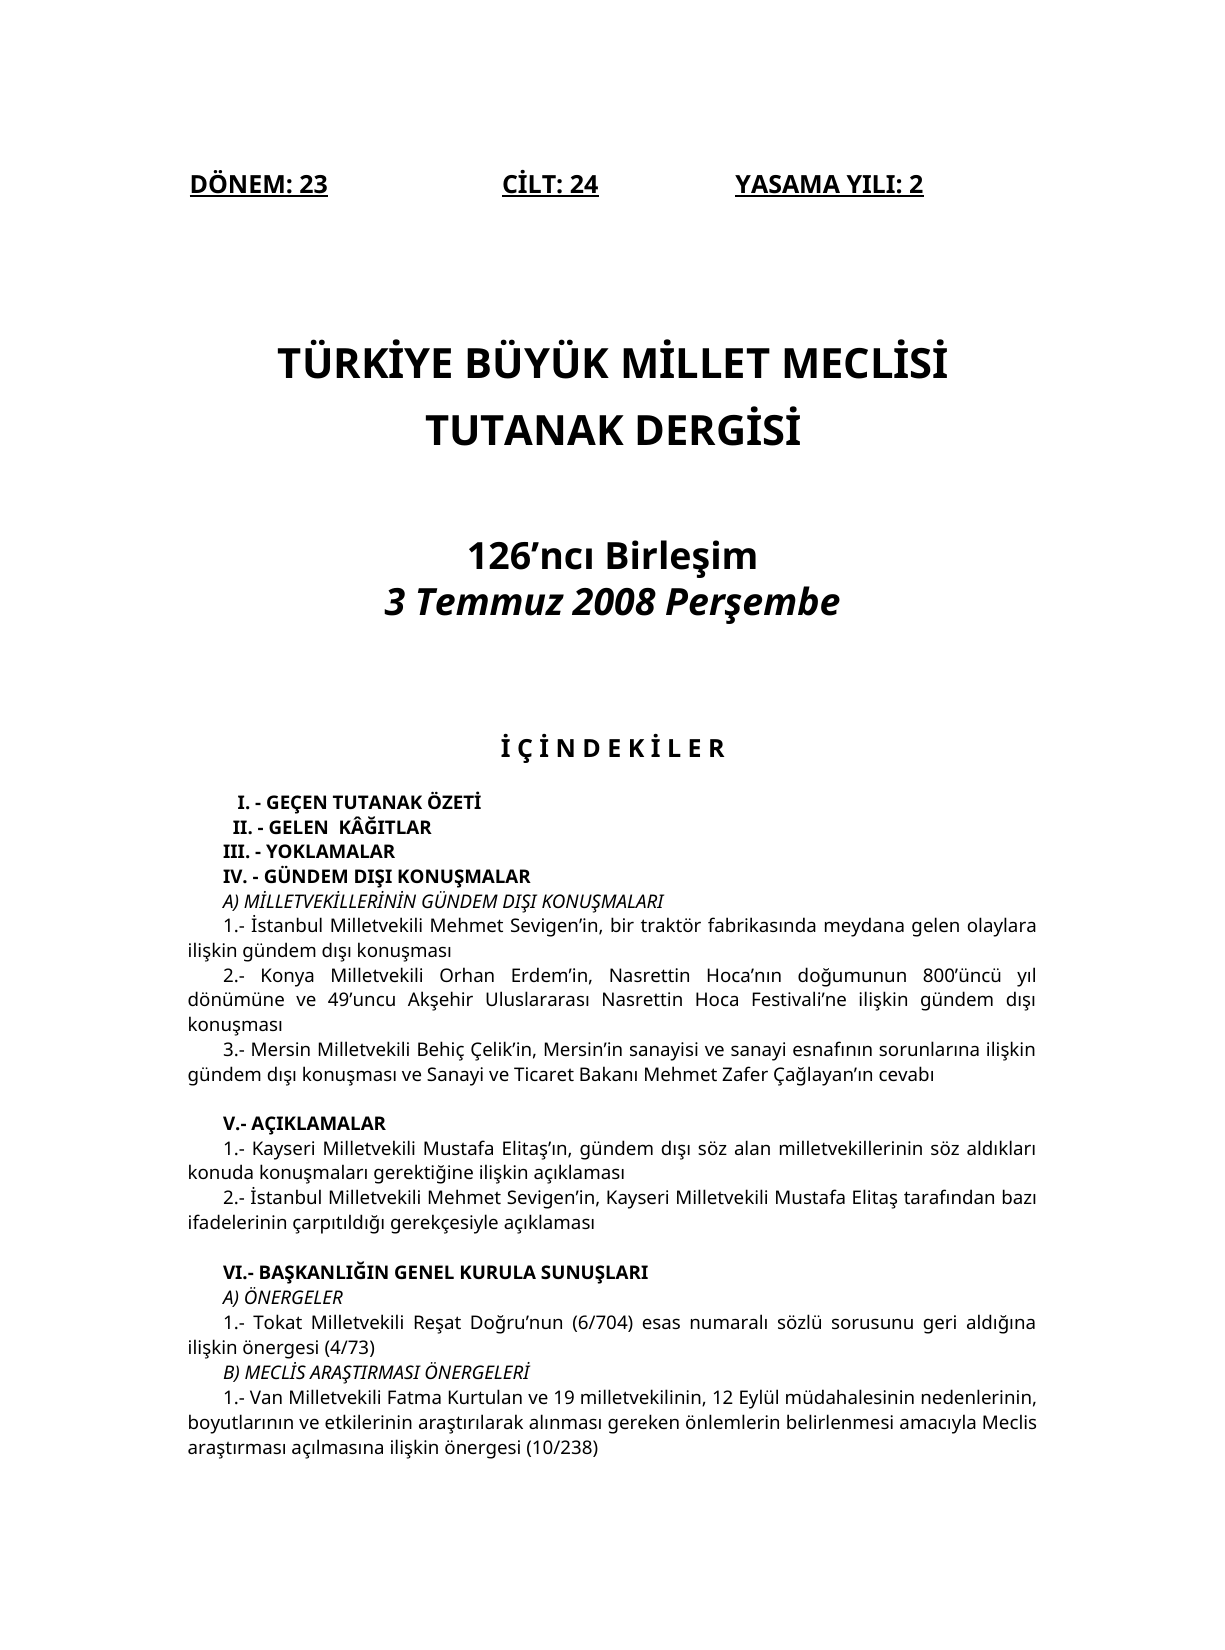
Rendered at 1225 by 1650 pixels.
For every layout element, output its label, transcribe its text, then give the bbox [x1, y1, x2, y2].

text TUTANAK DERGİSİ [187, 396, 1037, 458]
text V.- AÇIKLAMALAR [187, 1111, 1037, 1135]
text 2.- İstanbul Milletvekili Mehmet Sevigen’in, Kayseri Milletvekili Mustafa Elitaş tarafından bazı ifadelerinin çarpıtıldığı gerekçesiyle açıklaması [187, 1185, 1037, 1235]
text 1.- Van Milletvekili Fatma Kurtulan ve 19 milletvekilinin, 12 Eylül müdahalesinin nedenlerinin, boyutlarının ve etkilerinin araştırılarak alınması gereken önlemlerin belirlenmesi amacıyla Meclis araştırması açılmasına ilişkin önergesi (10/238) [187, 1385, 1037, 1460]
text I. - GEÇEN TUTANAK ÖZETİ [187, 790, 1037, 814]
text III. - YOKLAMALAR [187, 839, 1037, 864]
text B) Meclis Araştırması Önergeleri [187, 1360, 1037, 1385]
text A) Önergeler [187, 1285, 1037, 1310]
text 3 Temmuz 2008 Perşembe [187, 579, 1037, 625]
text İ Ç İ N D E K İ L E R [187, 731, 1037, 765]
text 1.- İstanbul Milletvekili Mehmet Sevigen’in, bir traktör fabrikasında meydana gelen olaylara ilişkin gündem dışı konuşması [187, 913, 1037, 962]
text 3.- Mersin Milletvekili Behiç Çelik’in, Mersin’in sanayisi ve sanayi esnafının sorunlarına ilişkin gündem dışı konuşması ve Sanayi ve Ticaret Bakanı Mehmet Zafer Çağlayan’ın cevabı [187, 1037, 1037, 1086]
text VI.- BAŞKANLIĞIN GENEL KURULA SUNUŞLARI [187, 1260, 1037, 1285]
text 2.- Konya Milletvekili Orhan Erdem’in, Nasrettin Hoca’nın doğumunun 800’üncü yıl dönümüne ve 49’uncu Akşehir Uluslararası Nasrettin Hoca Festivali’ne ilişkin gündem dışı konuşması [187, 962, 1037, 1037]
text TÜRKİYE BÜYÜK MİLLET MECLİSİ [187, 312, 1037, 396]
text 1.- Tokat Milletvekili Reşat Doğru’nun (6/704) esas numaralı sözlü sorusunu geri aldığına ilişkin önergesi (4/73) [187, 1310, 1037, 1360]
text A) Milletvekillerinin Gündem Dışı Konuşmaları [187, 888, 1037, 913]
text 1.- Kayseri Milletvekili Mustafa Elitaş’ın, gündem dışı söz alan milletvekillerinin söz aldıkları konuda konuşmaları gerektiğine ilişkin açıklaması [187, 1135, 1037, 1185]
text IV. - GÜNDEM DIŞI KONUŞMALAR [187, 864, 1037, 888]
text 126’ncı Birleşim [187, 533, 1037, 579]
text DÖNEM: 23 CİLT: 24 YASAMA YILI: 2 [187, 175, 1037, 198]
text II. - GELEN KÂĞITLAR [187, 814, 1037, 839]
